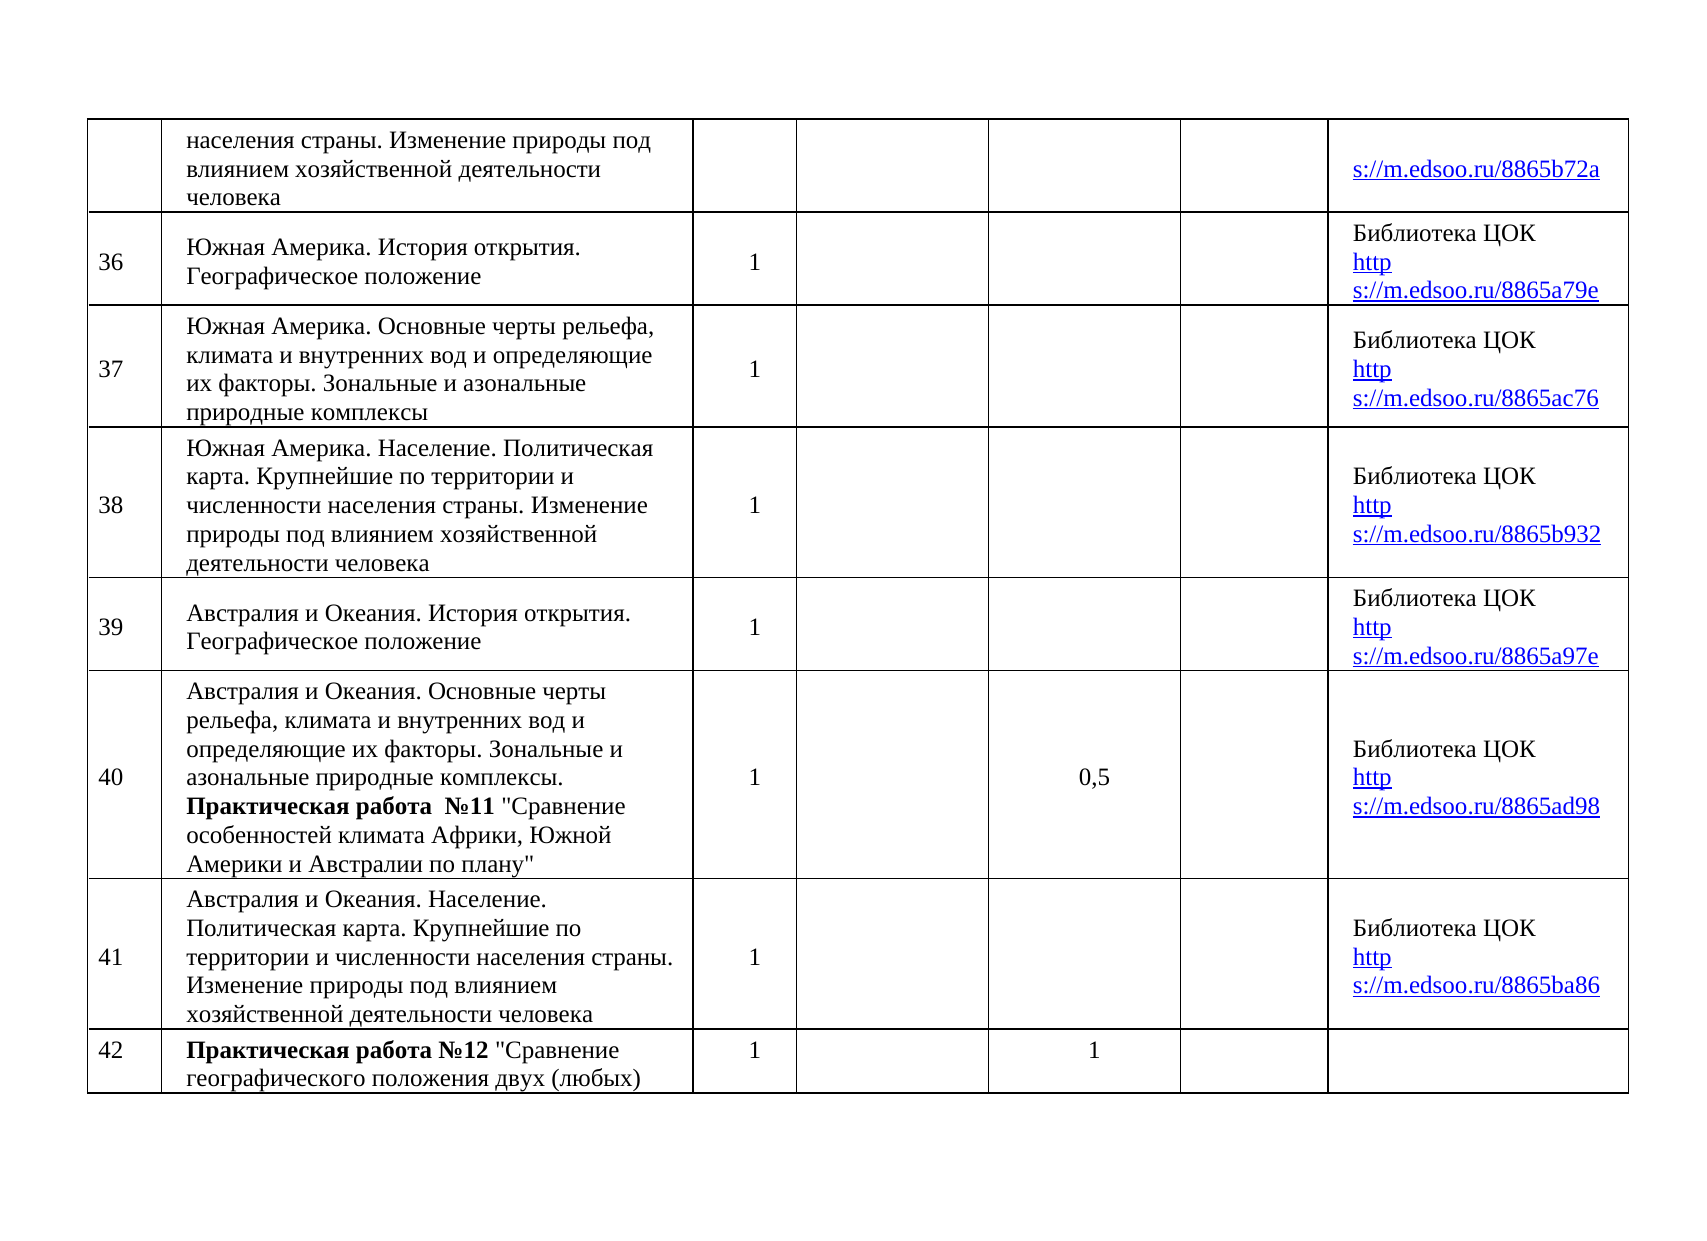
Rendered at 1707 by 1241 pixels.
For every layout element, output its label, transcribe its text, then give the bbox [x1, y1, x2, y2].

table_cell [989, 578, 1180, 669]
table_cell [989, 213, 1180, 304]
table_cell [797, 1030, 988, 1092]
table_cell [797, 306, 988, 426]
table_cell [797, 879, 988, 1028]
table_cell [1181, 213, 1327, 304]
table_cell 42 [88, 1029, 161, 1092]
table_cell Библиотека ЦОК https://m.edsoo.ru/8865b932 [1329, 428, 1628, 576]
table_cell [1181, 671, 1327, 877]
table_cell [989, 879, 1180, 1028]
table_cell 40 [88, 671, 161, 877]
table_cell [162, 120, 692, 211]
table_cell [1329, 1030, 1628, 1092]
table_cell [1329, 120, 1628, 211]
table_cell 1 [694, 1030, 796, 1092]
table_cell Южная Америка. Население. Политическая карта. Крупнейшие по территории и численности населения страны. Изменение природы под влиянием хозяйственной деятельности человека [162, 428, 692, 576]
table_cell [797, 671, 988, 877]
table_cell Южная Америка. Основные черты рельефа, климата и внутренних вод и определяющие их факторы. Зональные и азональные природные комплексы [162, 306, 692, 426]
table_cell 38 [88, 427, 161, 576]
table_cell [797, 120, 988, 211]
table_cell [989, 306, 1180, 426]
table_cell [1181, 120, 1327, 211]
table_cell [989, 120, 1180, 211]
table_cell [797, 213, 988, 304]
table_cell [162, 1030, 692, 1092]
table_cell [1181, 306, 1327, 426]
table_cell [1181, 578, 1327, 669]
table_cell [1181, 428, 1327, 576]
table_cell 1 [694, 213, 796, 304]
table_cell 1 [989, 1030, 1180, 1092]
table_cell Южная Америка. История открытия. Географическое положение [162, 213, 692, 304]
table_cell 0,5 [989, 671, 1180, 877]
table_cell 1 [694, 671, 796, 877]
table_cell [1181, 1030, 1327, 1092]
table_cell 1 [694, 879, 796, 1028]
table_cell 1 [694, 120, 796, 211]
table_cell Австралия и Океания. Население. Политическая карта. Крупнейшие по территории и численности населения страны. Изменение природы под влиянием хозяйственной деятельности человека [162, 879, 692, 1028]
table_cell Библиотека ЦОК https://m.edsoo.ru/8865a79e [1329, 213, 1628, 304]
table_cell 39 [88, 578, 161, 669]
table_cell Библиотека ЦОК https://m.edsoo.ru/8865ad98 [1329, 671, 1628, 877]
table_cell Австралия и Океания. Основные черты рельефа, климата и внутренних вод и определяющие их факторы. Зональные и азональные природные комплексы. Практическая работа №11 "Сравнение особенностей климата Африки, Южной Америки и Австралии по плану" [162, 671, 692, 877]
table_cell 36 [88, 212, 161, 304]
table_cell [1181, 879, 1327, 1028]
table_cell Библиотека ЦОК https://m.edsoo.ru/8865a97e [1329, 578, 1628, 669]
table_cell [797, 428, 988, 576]
table_cell [989, 428, 1180, 576]
table_cell Библиотека ЦОК https://m.edsoo.ru/8865ac76 [1329, 306, 1628, 426]
table_cell 37 [88, 305, 161, 426]
table_cell 1 [694, 306, 796, 426]
table_cell Библиотека ЦОК https://m.edsoo.ru/8865ba86 [1329, 879, 1628, 1028]
table_cell 35 [88, 120, 161, 211]
table_cell 1 [694, 578, 796, 669]
table_cell [797, 578, 988, 669]
table_cell 1 [694, 428, 796, 576]
table_cell 41 [88, 879, 161, 1028]
table_cell Австралия и Океания. История открытия. Географическое положение [162, 578, 692, 669]
